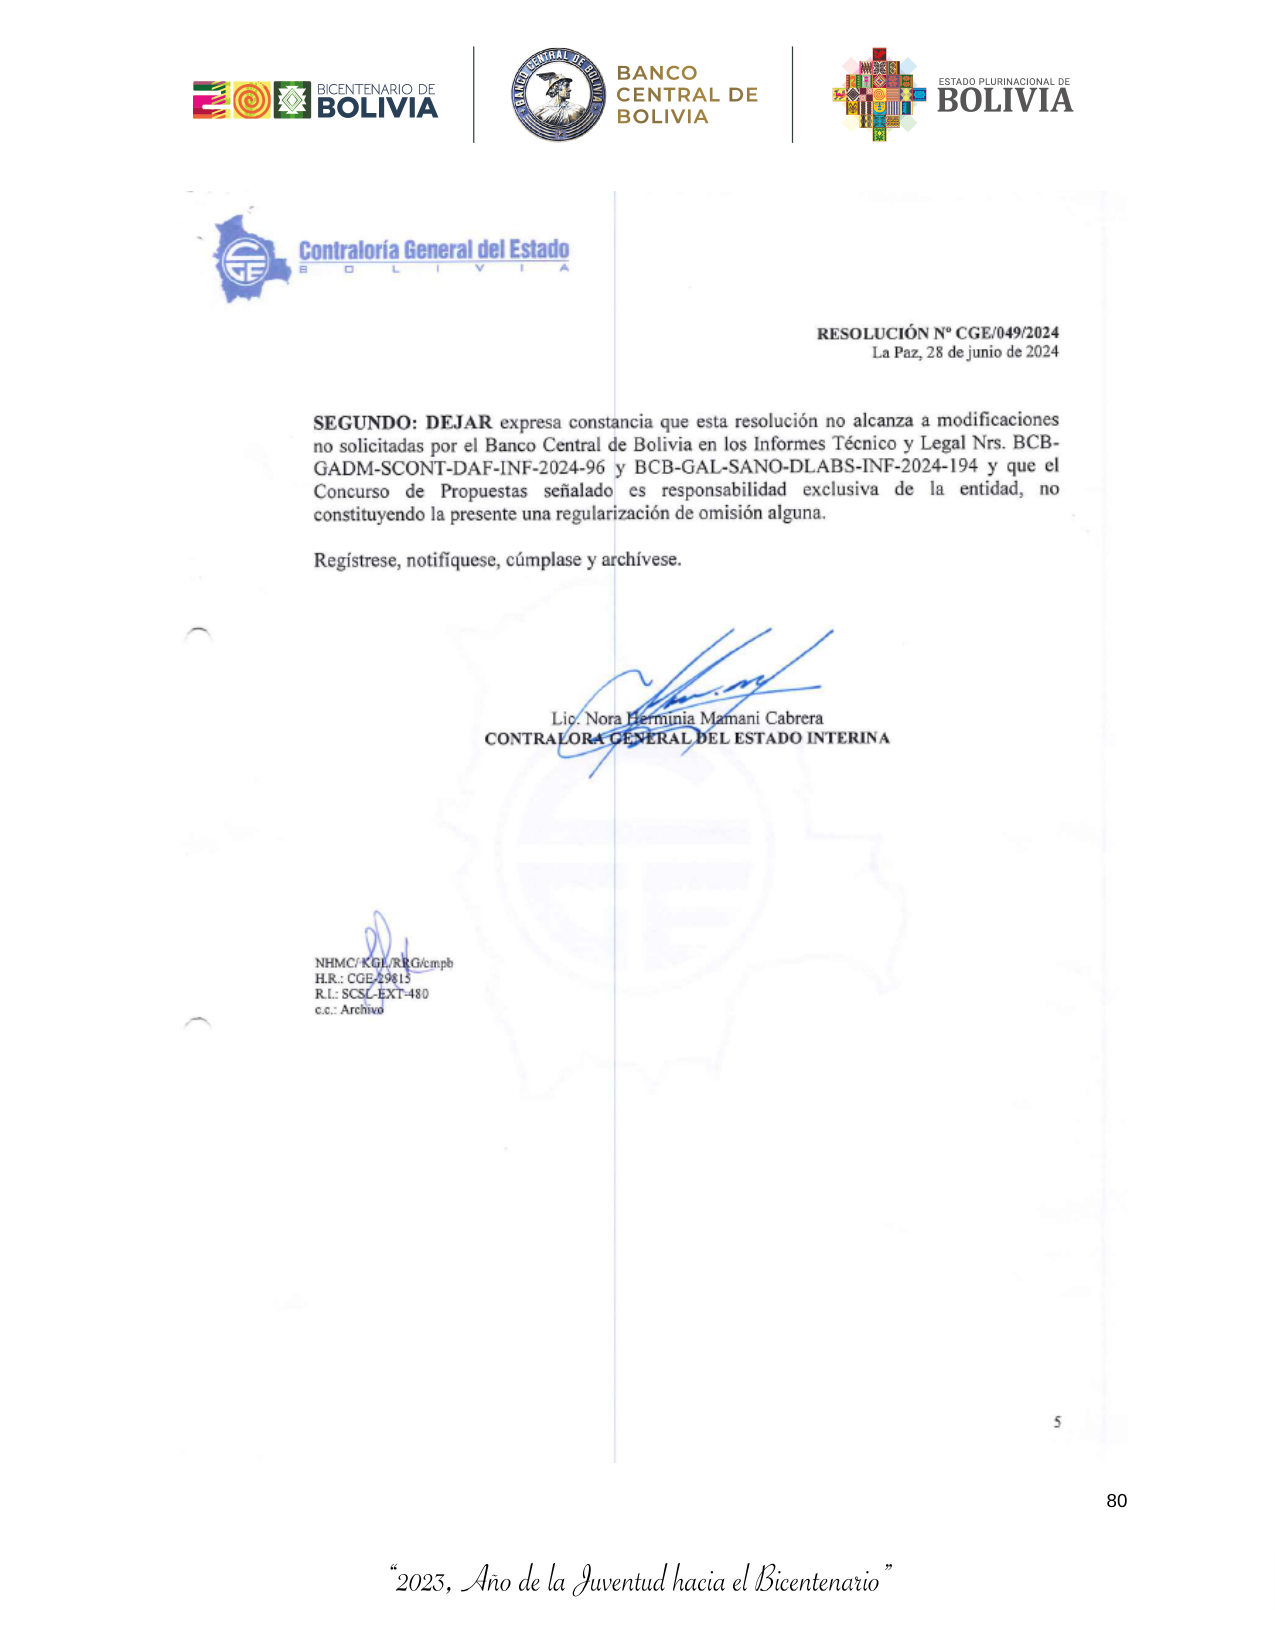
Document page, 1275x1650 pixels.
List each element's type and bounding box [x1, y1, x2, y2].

picture [0, 7, 1271, 146]
picture [3, 1552, 1275, 1613]
picture [177, 191, 1128, 1463]
